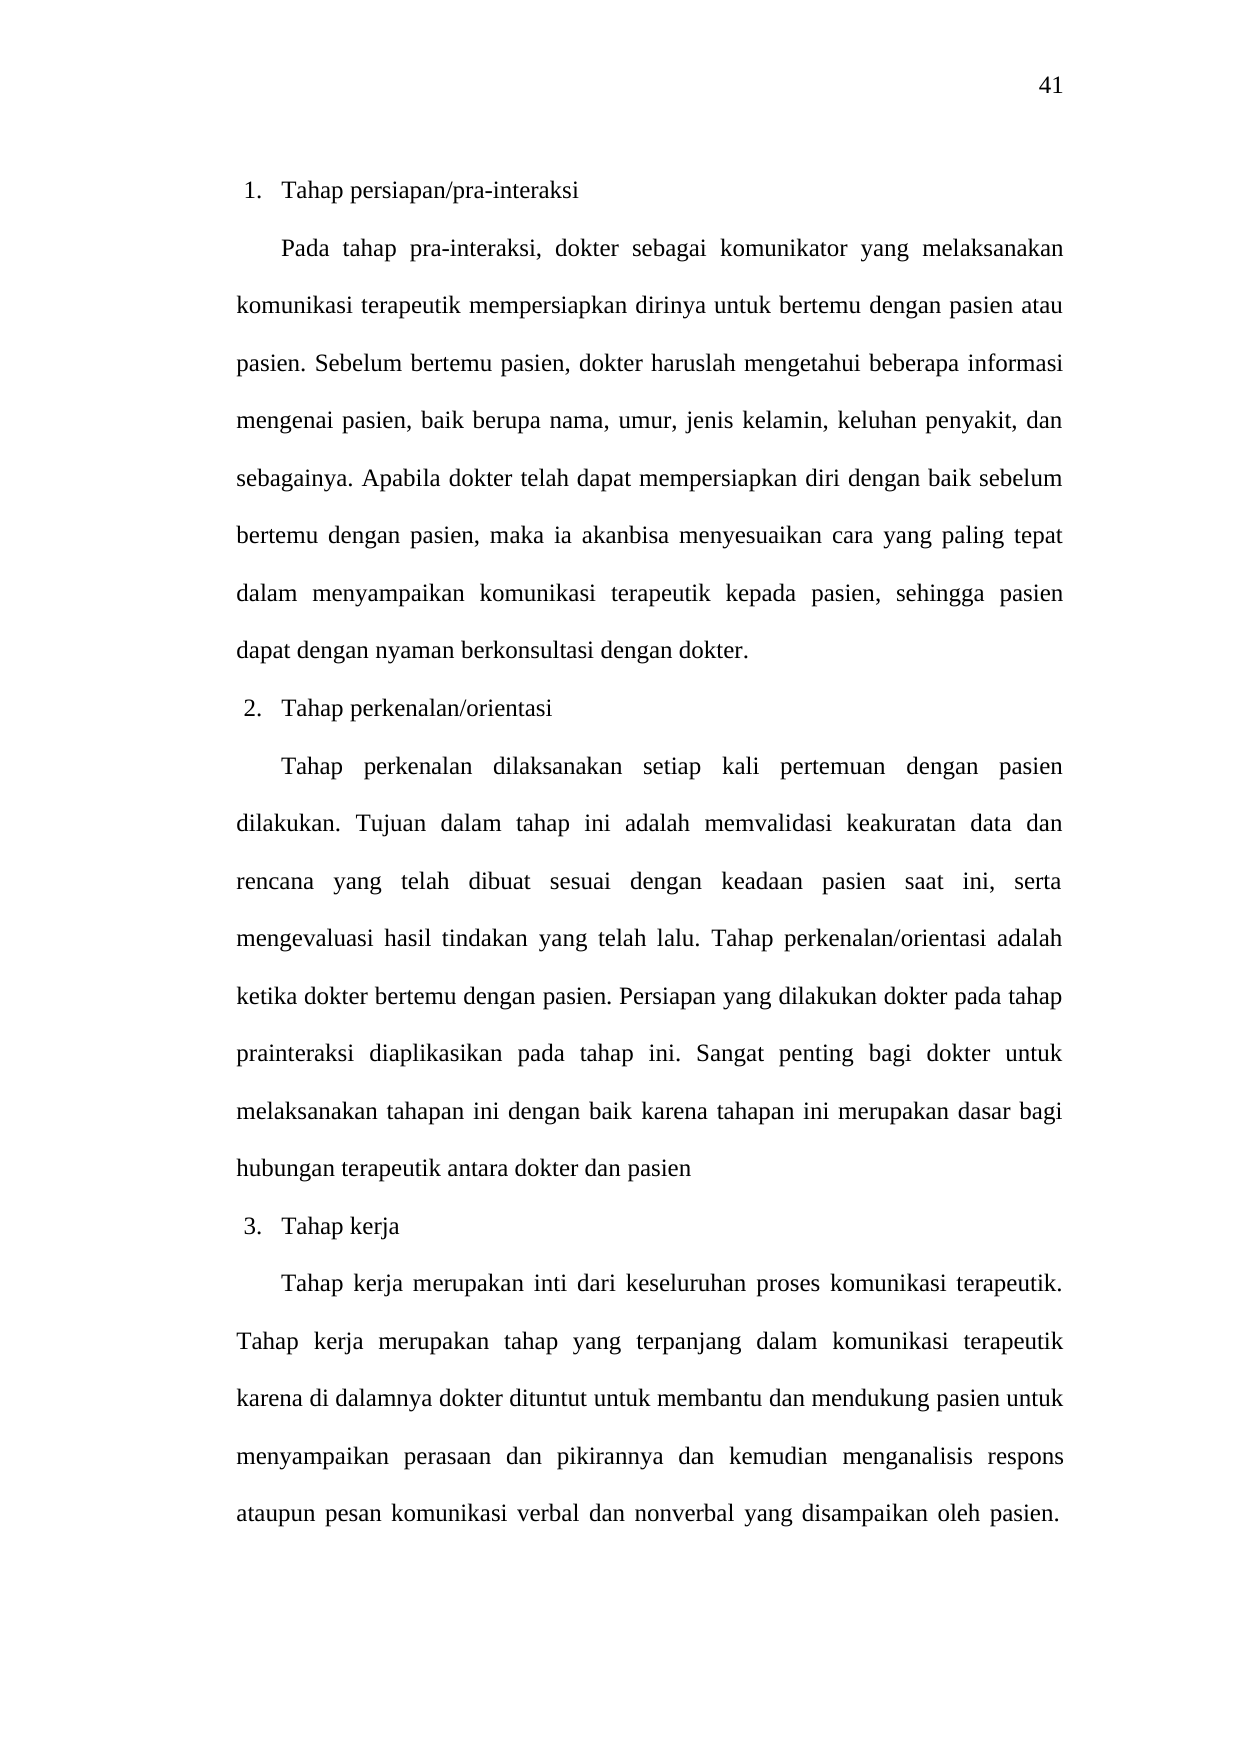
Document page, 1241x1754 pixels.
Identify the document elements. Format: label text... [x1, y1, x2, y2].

text Tahap perkenalan dilaksanakan setiap kali pertemuan dengan pasien dilakukan. Tujuan dalam tahap ini adalah memvalidasi keakuratan data dan rencana yang telah dibuat sesuai dengan keadaan pasien saat ini, serta mengevaluasi hasil tindakan yang telah lalu. Tahap perkenalan/orientasi adalah ketika dokter bertemu dengan pasien. Persiapan yang dilakukan dokter pada tahap prainteraksi diaplikasikan pada tahap ini. Sangat penting bagi dokter untuk melaksanakan tahapan ini dengan baik karena tahapan ini merupakan dasar bagi hubungan terapeutik antara dokter dan pasien [236, 751, 1063, 1182]
text Tahap kerja merupakan inti dari keseluruhan proses komunikasi terapeutik. Tahap kerja merupakan tahap yang terpanjang dalam komunikasi terapeutik karena di dalamnya dokter dituntut untuk membantu dan mendukung pasien untuk menyampaikan perasaan dan pikirannya dan kemudian menganalisis respons ataupun pesan komunikasi verbal dan nonverbal yang disampaikan oleh pasien. [236, 1268, 1064, 1527]
text Pada tahap pra-interaksi, dokter sebagai komunikator yang melaksanakan komunikasi terapeutik mempersiapkan dirinya untuk bertemu dengan pasien atau pasien. Sebelum bertemu pasien, dokter haruslah mengetahui beberapa informasi mengenai pasien, baik berupa nama, umur, jenis kelamin, keluhan penyakit, dan sebagainya. Apabila dokter telah dapat mempersiapkan diri dengan baik sebelum bertemu dengan pasien, maka ia akanbisa menyesuaikan cara yang paling tepat dalam menyampaikan komunikasi terapeutik kepada pasien, sehingga pasien dapat dengan nyaman berkonsultasi dengan dokter. [236, 233, 1064, 664]
list Tahap persiapan/pra-interaksi [243, 176, 1134, 204]
list Tahap perkenalan/orientasi [243, 693, 1134, 722]
list Tahap kerja [243, 1211, 1134, 1240]
